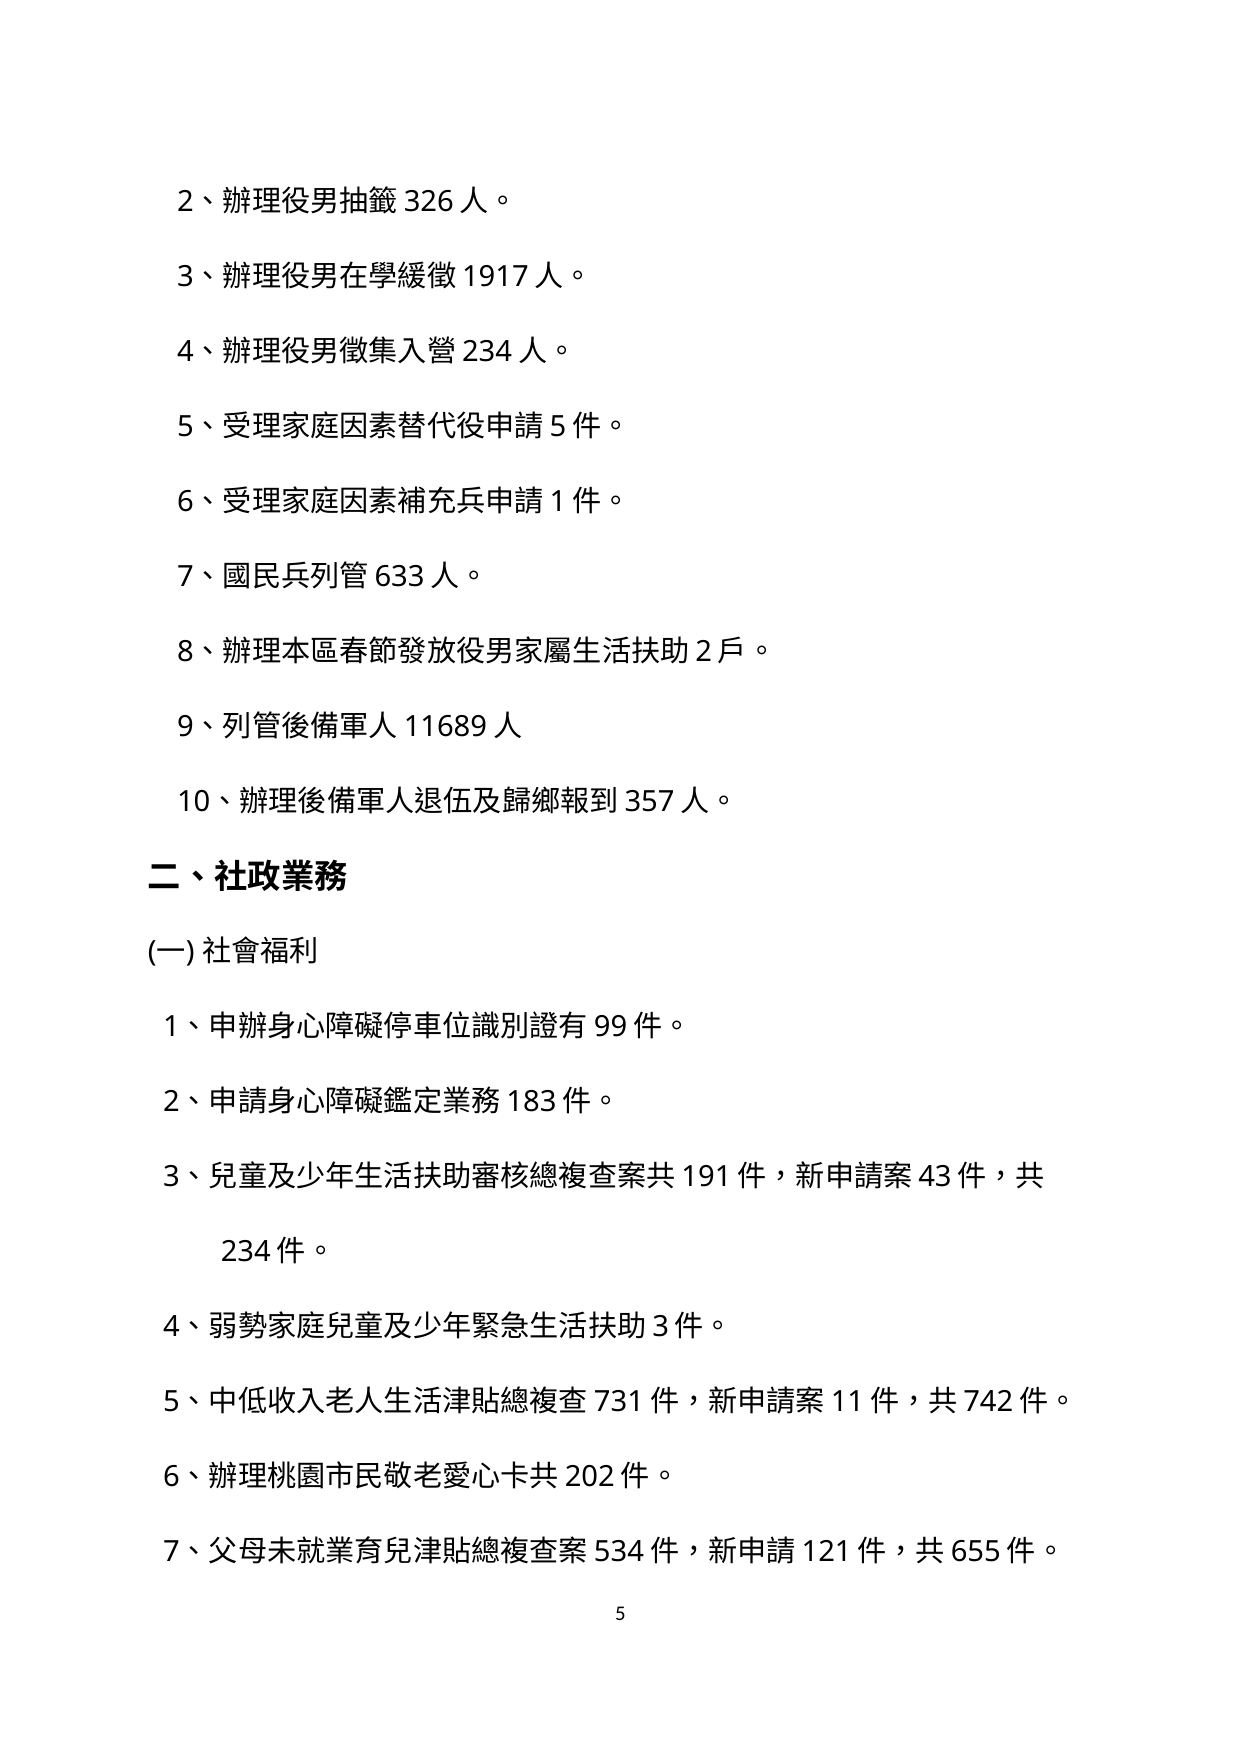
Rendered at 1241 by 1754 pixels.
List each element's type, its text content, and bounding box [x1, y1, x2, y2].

text 6、受理家庭因素補充兵申請1件。 [148, 461, 1092, 536]
text 二、社政業務 [148, 836, 1092, 911]
text 4、辦理役男徵集入營234人。 [148, 311, 1092, 386]
text 2、申請身心障礙鑑定業務183件。 [148, 1061, 1092, 1136]
text 6、辦理桃園市民敬老愛心卡共202件。 [148, 1436, 1092, 1511]
text 7、國民兵列管633人。 [148, 536, 1092, 611]
text 3、辦理役男在學緩徵1917人。 [148, 236, 1092, 311]
text 5、受理家庭因素替代役申請5件。 [148, 386, 1092, 461]
text 9、列管後備軍人11689人 [148, 686, 1092, 761]
text 1、申辦身心障礙停車位識別證有99件。 [148, 986, 1092, 1061]
text 8、辦理本區春節發放役男家屬生活扶助2戶。 [148, 611, 1092, 686]
text 4、弱勢家庭兒童及少年緊急生活扶助3件。 [148, 1286, 1092, 1361]
text (一) 社會福利 [148, 911, 1092, 986]
text 3、兒童及少年生活扶助審核總複查案共191件，新申請案43件，共234件。 [148, 1136, 1092, 1286]
text 5、中低收入老人生活津貼總複查731件，新申請案11件，共742件。 [148, 1361, 1092, 1436]
text 2、辦理役男抽籤326人。 [148, 161, 1092, 236]
text 10、辦理後備軍人退伍及歸鄉報到357人。 [148, 761, 1092, 836]
text 7、父母未就業育兒津貼總複查案534件，新申請121件，共655件。 [148, 1511, 1092, 1586]
